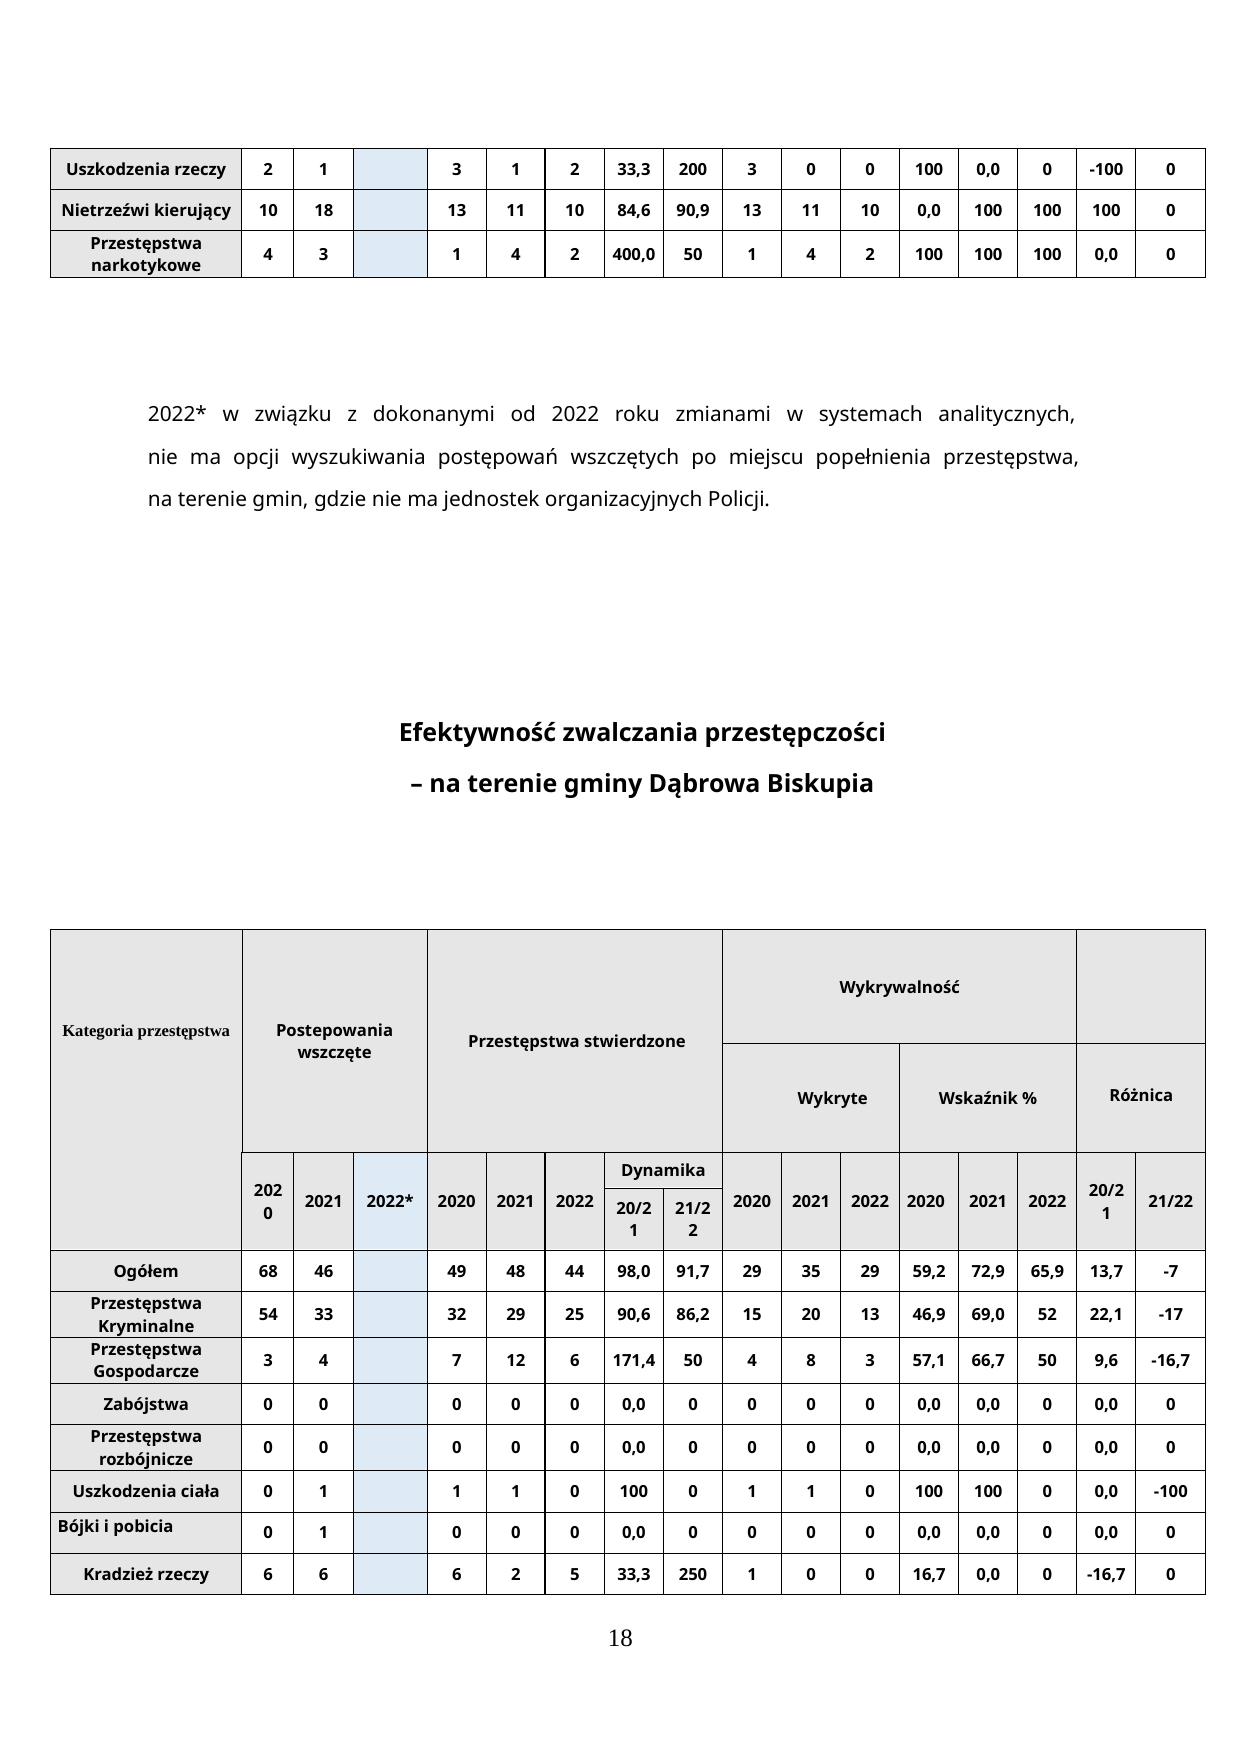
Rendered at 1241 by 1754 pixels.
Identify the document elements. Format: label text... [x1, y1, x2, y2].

table_cell 68 [242, 1251, 293, 1291]
table_cell 100 [1077, 190, 1135, 230]
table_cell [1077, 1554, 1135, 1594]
table_cell 20/21 [605, 1189, 663, 1249]
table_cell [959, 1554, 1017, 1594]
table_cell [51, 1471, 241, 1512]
table_cell 4 [723, 1338, 781, 1383]
table_cell 0 [546, 1384, 604, 1424]
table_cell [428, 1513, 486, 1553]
table_cell 171,4 [605, 1338, 663, 1383]
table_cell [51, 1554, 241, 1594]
table_cell 0 [1136, 149, 1205, 189]
table_cell Przestępstwa rozbójnicze [51, 1425, 241, 1470]
table_cell -17 [1136, 1292, 1205, 1337]
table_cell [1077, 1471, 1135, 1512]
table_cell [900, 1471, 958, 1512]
table_cell 15 [723, 1292, 781, 1337]
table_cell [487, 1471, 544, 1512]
table_header Postepowania wszczęte [243, 930, 427, 1152]
table_cell 3 [428, 149, 486, 189]
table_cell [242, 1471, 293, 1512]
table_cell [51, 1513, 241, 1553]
table_cell 66,7 [959, 1338, 1017, 1383]
table_cell 12 [487, 1338, 544, 1383]
table_cell 0 [294, 1425, 353, 1470]
table_cell 0,0 [1077, 1384, 1135, 1424]
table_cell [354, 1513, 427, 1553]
table_cell 13 [723, 190, 781, 230]
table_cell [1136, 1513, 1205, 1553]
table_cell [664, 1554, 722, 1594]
table_cell 0,0 [959, 1425, 1017, 1470]
table_cell 4 [242, 231, 293, 277]
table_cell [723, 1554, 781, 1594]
table_cell 2022 [841, 1153, 899, 1249]
table_cell 3 [294, 231, 353, 277]
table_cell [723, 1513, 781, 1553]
table_cell 50 [1018, 1338, 1076, 1383]
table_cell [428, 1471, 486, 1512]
table_cell 0,0 [900, 1384, 958, 1424]
table_cell 2021 [487, 1153, 544, 1249]
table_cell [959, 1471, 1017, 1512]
table_cell 2020 [723, 1153, 781, 1249]
table_cell 0 [841, 1425, 899, 1470]
table_cell 11 [487, 190, 544, 230]
table_cell 57,1 [900, 1338, 958, 1383]
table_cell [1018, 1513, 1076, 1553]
table_cell [354, 1338, 427, 1383]
table_cell 90,6 [605, 1292, 663, 1337]
table_cell 0 [546, 1425, 604, 1470]
table_cell [354, 1425, 427, 1470]
table_cell 0,0 [605, 1384, 663, 1424]
table_cell 13 [428, 190, 486, 230]
table_cell 100 [1018, 231, 1076, 277]
table_cell 54 [242, 1292, 293, 1337]
table_cell 400,0 [605, 231, 663, 277]
table_cell 100 [1018, 190, 1076, 230]
table_cell 33 [294, 1292, 353, 1337]
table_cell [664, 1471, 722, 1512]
table_cell 3 [841, 1338, 899, 1383]
table_cell 0,0 [900, 190, 958, 230]
table_cell 0 [428, 1384, 486, 1424]
table_cell 2 [546, 149, 604, 189]
table_cell Wskaźnik % [900, 1044, 1076, 1152]
table_header Kategoria przestępstwa [51, 930, 242, 1249]
table_cell 25 [546, 1292, 604, 1337]
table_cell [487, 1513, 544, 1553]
table_cell -7 [1136, 1251, 1205, 1291]
table_cell 1 [723, 231, 781, 277]
table_cell 0 [487, 1384, 544, 1424]
table_cell Zabójstwa [51, 1384, 241, 1424]
table_cell 0 [782, 149, 840, 189]
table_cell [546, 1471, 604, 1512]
table_cell [354, 1292, 427, 1337]
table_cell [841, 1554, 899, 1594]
table_cell -100 [1077, 149, 1135, 189]
table_cell 2020 [428, 1153, 486, 1249]
table_cell 90,9 [664, 190, 722, 230]
table_cell [354, 1251, 427, 1291]
table_cell 0 [782, 1384, 840, 1424]
table_cell 2021 [294, 1153, 353, 1249]
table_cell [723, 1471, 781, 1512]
table_cell 0 [664, 1425, 722, 1470]
table_cell 33,3 [605, 149, 663, 189]
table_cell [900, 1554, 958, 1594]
table_cell Uszkodzenia rzeczy [51, 149, 241, 189]
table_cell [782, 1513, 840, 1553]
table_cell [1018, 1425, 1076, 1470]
table_cell 0 [841, 149, 899, 189]
table_cell 2022 [1018, 1153, 1076, 1249]
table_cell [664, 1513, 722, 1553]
table_cell 2020 [900, 1153, 958, 1249]
table_cell 0 [664, 1384, 722, 1424]
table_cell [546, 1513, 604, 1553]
table_cell [354, 149, 427, 189]
table_cell 200 [664, 149, 722, 189]
table_cell 35 [782, 1251, 840, 1291]
table_header Wykrywalność [723, 930, 1076, 1043]
table_cell 100 [900, 149, 958, 189]
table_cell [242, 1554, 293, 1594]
table_cell 0 [1136, 1384, 1205, 1424]
table_cell 2 [242, 149, 293, 189]
table_cell 0 [242, 1425, 293, 1470]
table_cell 0,0 [959, 1384, 1017, 1424]
table_cell Ogółem [51, 1251, 241, 1291]
table_cell 0 [487, 1425, 544, 1470]
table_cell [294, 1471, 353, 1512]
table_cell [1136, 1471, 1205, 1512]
table_cell 29 [841, 1251, 899, 1291]
table_cell 100 [900, 231, 958, 277]
table_cell 0 [1018, 1384, 1076, 1424]
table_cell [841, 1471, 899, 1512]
table_cell 0 [428, 1425, 486, 1470]
table_cell 7 [428, 1338, 486, 1383]
text – na terenie gminy Dąbrowa Biskupia [192, 766, 1093, 799]
table_cell 0 [782, 1425, 840, 1470]
table_cell Nietrzeźwi kierujący [51, 190, 241, 230]
table_cell 49 [428, 1251, 486, 1291]
table_cell 46 [294, 1251, 353, 1291]
table_cell 2022 [546, 1153, 604, 1249]
table_cell 69,0 [959, 1292, 1017, 1337]
table_cell 52 [1018, 1292, 1076, 1337]
table_cell 100 [959, 190, 1017, 230]
table_cell 11 [782, 190, 840, 230]
table_cell 50 [664, 231, 722, 277]
table_cell 65,9 [1018, 1251, 1076, 1291]
table_cell [354, 1384, 427, 1424]
table_cell [354, 231, 427, 277]
table_cell 0 [1136, 190, 1205, 230]
table_cell 0 [723, 1425, 781, 1470]
table_cell Wykryte [723, 1044, 899, 1152]
table_cell 0 [294, 1384, 353, 1424]
table_cell 1 [294, 149, 353, 189]
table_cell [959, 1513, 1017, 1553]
table_cell 32 [428, 1292, 486, 1337]
table_cell 29 [487, 1292, 544, 1337]
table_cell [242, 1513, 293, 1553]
table_cell 100 [959, 231, 1017, 277]
table_cell 0,0 [1077, 231, 1135, 277]
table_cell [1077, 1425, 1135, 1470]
table_cell 0 [242, 1384, 293, 1424]
text 2022* w związku z dokonanymi od 2022 roku zmianami w systemach analitycznych, nie ma opcji wyszukiwania postępowań wszczętych po miejscu popełnienia przestępstwa, na terenie gmin, gdzie nie ma jednostek organizacyjnych Policji. [148, 399, 1093, 513]
table_cell 91,7 [664, 1251, 722, 1291]
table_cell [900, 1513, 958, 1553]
table_cell 48 [487, 1251, 544, 1291]
table_cell 1 [428, 231, 486, 277]
table_cell 0 [841, 1384, 899, 1424]
table_cell [354, 190, 427, 230]
table_cell 2021 [782, 1153, 840, 1249]
table_cell 21/22 [1136, 1153, 1205, 1249]
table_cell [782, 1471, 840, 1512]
table_cell 9,6 [1077, 1338, 1135, 1383]
table_cell 3 [723, 149, 781, 189]
table_cell 2020 [242, 1153, 293, 1249]
table_cell 0 [1136, 231, 1205, 277]
table_cell 98,0 [605, 1251, 663, 1291]
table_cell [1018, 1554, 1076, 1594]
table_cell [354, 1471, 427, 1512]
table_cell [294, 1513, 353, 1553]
table_cell Przestępstwa Gospodarcze [51, 1338, 241, 1383]
table_cell 10 [841, 190, 899, 230]
table_cell 0,0 [900, 1425, 958, 1470]
table_cell Różnica [1077, 1044, 1205, 1152]
table_cell 20/21 [1077, 1153, 1135, 1249]
table_cell -16,7 [1136, 1338, 1205, 1383]
table_cell Przestępstwa Kryminalne [51, 1292, 241, 1337]
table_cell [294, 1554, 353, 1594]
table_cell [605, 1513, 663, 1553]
table_cell 21/22 [664, 1189, 722, 1249]
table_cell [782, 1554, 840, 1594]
table_cell 10 [242, 190, 293, 230]
table_cell 0 [1018, 149, 1076, 189]
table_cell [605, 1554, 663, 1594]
table_cell 3 [242, 1338, 293, 1383]
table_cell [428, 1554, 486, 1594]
text Efektywność zwalczania przestępczości [192, 714, 1093, 748]
table_cell 0 [723, 1384, 781, 1424]
table_cell 2022* [354, 1153, 427, 1249]
table_cell 18 [294, 190, 353, 230]
table_cell 13,7 [1077, 1251, 1135, 1291]
table_cell 4 [294, 1338, 353, 1383]
table_cell 29 [723, 1251, 781, 1291]
table_cell 86,2 [664, 1292, 722, 1337]
table_cell 46,9 [900, 1292, 958, 1337]
table_cell 84,6 [605, 190, 663, 230]
table_cell 13 [841, 1292, 899, 1337]
table_cell 4 [782, 231, 840, 277]
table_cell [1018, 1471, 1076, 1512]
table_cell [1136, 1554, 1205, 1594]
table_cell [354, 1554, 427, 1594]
table_cell 20 [782, 1292, 840, 1337]
table_cell Przestępstwa narkotykowe [51, 231, 241, 277]
table_cell 22,1 [1077, 1292, 1135, 1337]
table_cell 1 [487, 149, 544, 189]
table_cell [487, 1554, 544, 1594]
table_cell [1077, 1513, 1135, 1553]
table_cell 72,9 [959, 1251, 1017, 1291]
table_cell 44 [546, 1251, 604, 1291]
table_cell 8 [782, 1338, 840, 1383]
table_cell 10 [546, 190, 604, 230]
table_cell 6 [546, 1338, 604, 1383]
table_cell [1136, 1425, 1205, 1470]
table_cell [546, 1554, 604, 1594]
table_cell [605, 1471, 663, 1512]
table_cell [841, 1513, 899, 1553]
table_cell 50 [664, 1338, 722, 1383]
table_cell 0,0 [605, 1425, 663, 1470]
table_cell 59,2 [900, 1251, 958, 1291]
table_cell Dynamika [605, 1153, 722, 1187]
table_cell 2021 [959, 1153, 1017, 1249]
table_header [1077, 930, 1205, 1043]
table_cell 2 [546, 231, 604, 277]
table_cell 2 [841, 231, 899, 277]
table_cell 0,0 [959, 149, 1017, 189]
table_header Przestępstwa stwierdzone [428, 930, 722, 1152]
table_cell 4 [487, 231, 544, 277]
